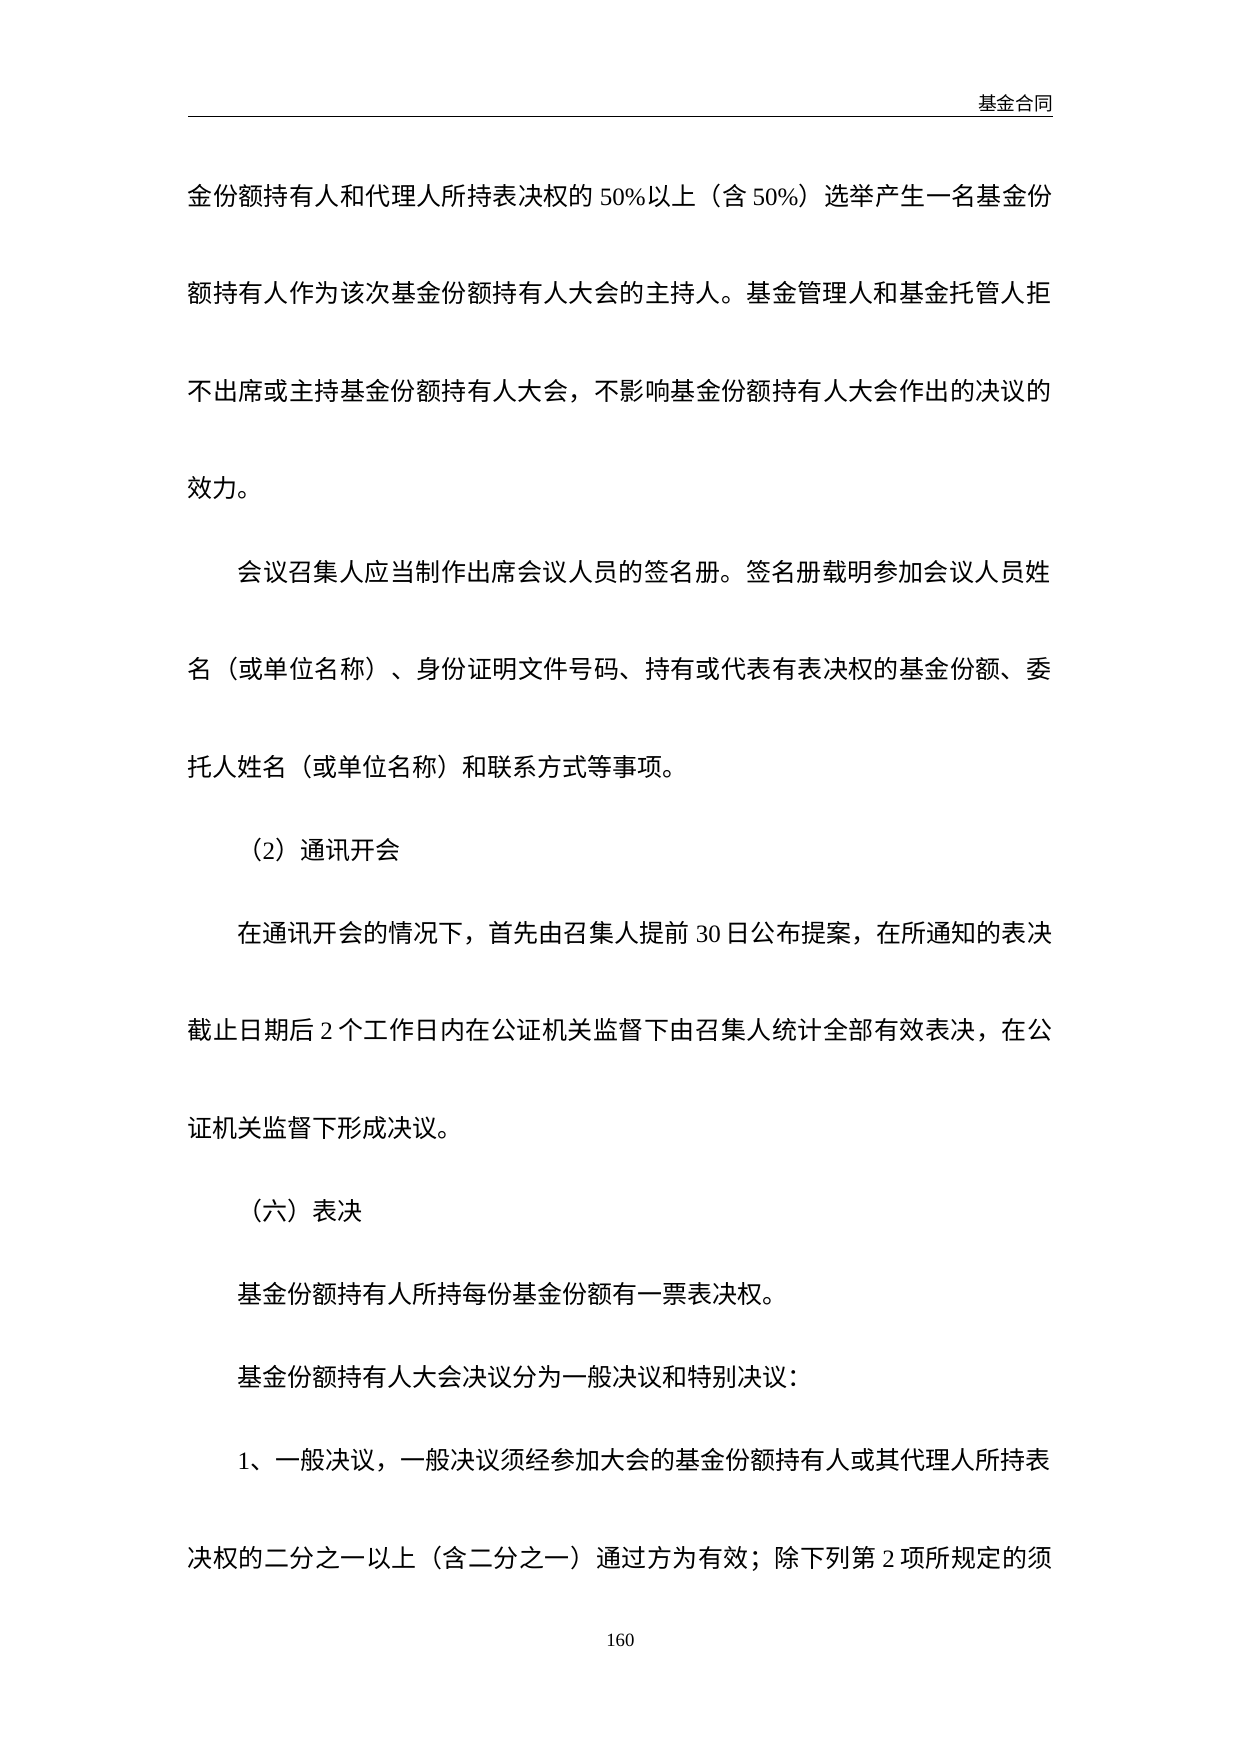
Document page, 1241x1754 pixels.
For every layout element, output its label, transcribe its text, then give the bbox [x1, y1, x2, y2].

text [187, 162, 1053, 519]
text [187, 1426, 1053, 1589]
text （2）通讯开会 [187, 816, 1053, 881]
text 基金份额持有人所持每份基金份额有一票表决权。 [187, 1260, 1053, 1325]
text 在通讯开会的情况下，首先由召集人提前30日公布提案，在所通知的表决截止日期后2个工作日内在公证机关监督下由召集人统计全部有效表决，在公证机关监督下形成决议。 [187, 899, 1053, 1159]
text 会议召集人应当制作出席会议人员的签名册。签名册载明参加会议人员姓名（或单位名称）、身份证明文件号码、持有或代表有表决权的基金份额、委托人姓名（或单位名称）和联系方式等事项。 [187, 538, 1053, 798]
text （六）表决 [187, 1177, 1053, 1242]
text 基金份额持有人大会决议分为一般决议和特别决议： [187, 1343, 1053, 1408]
